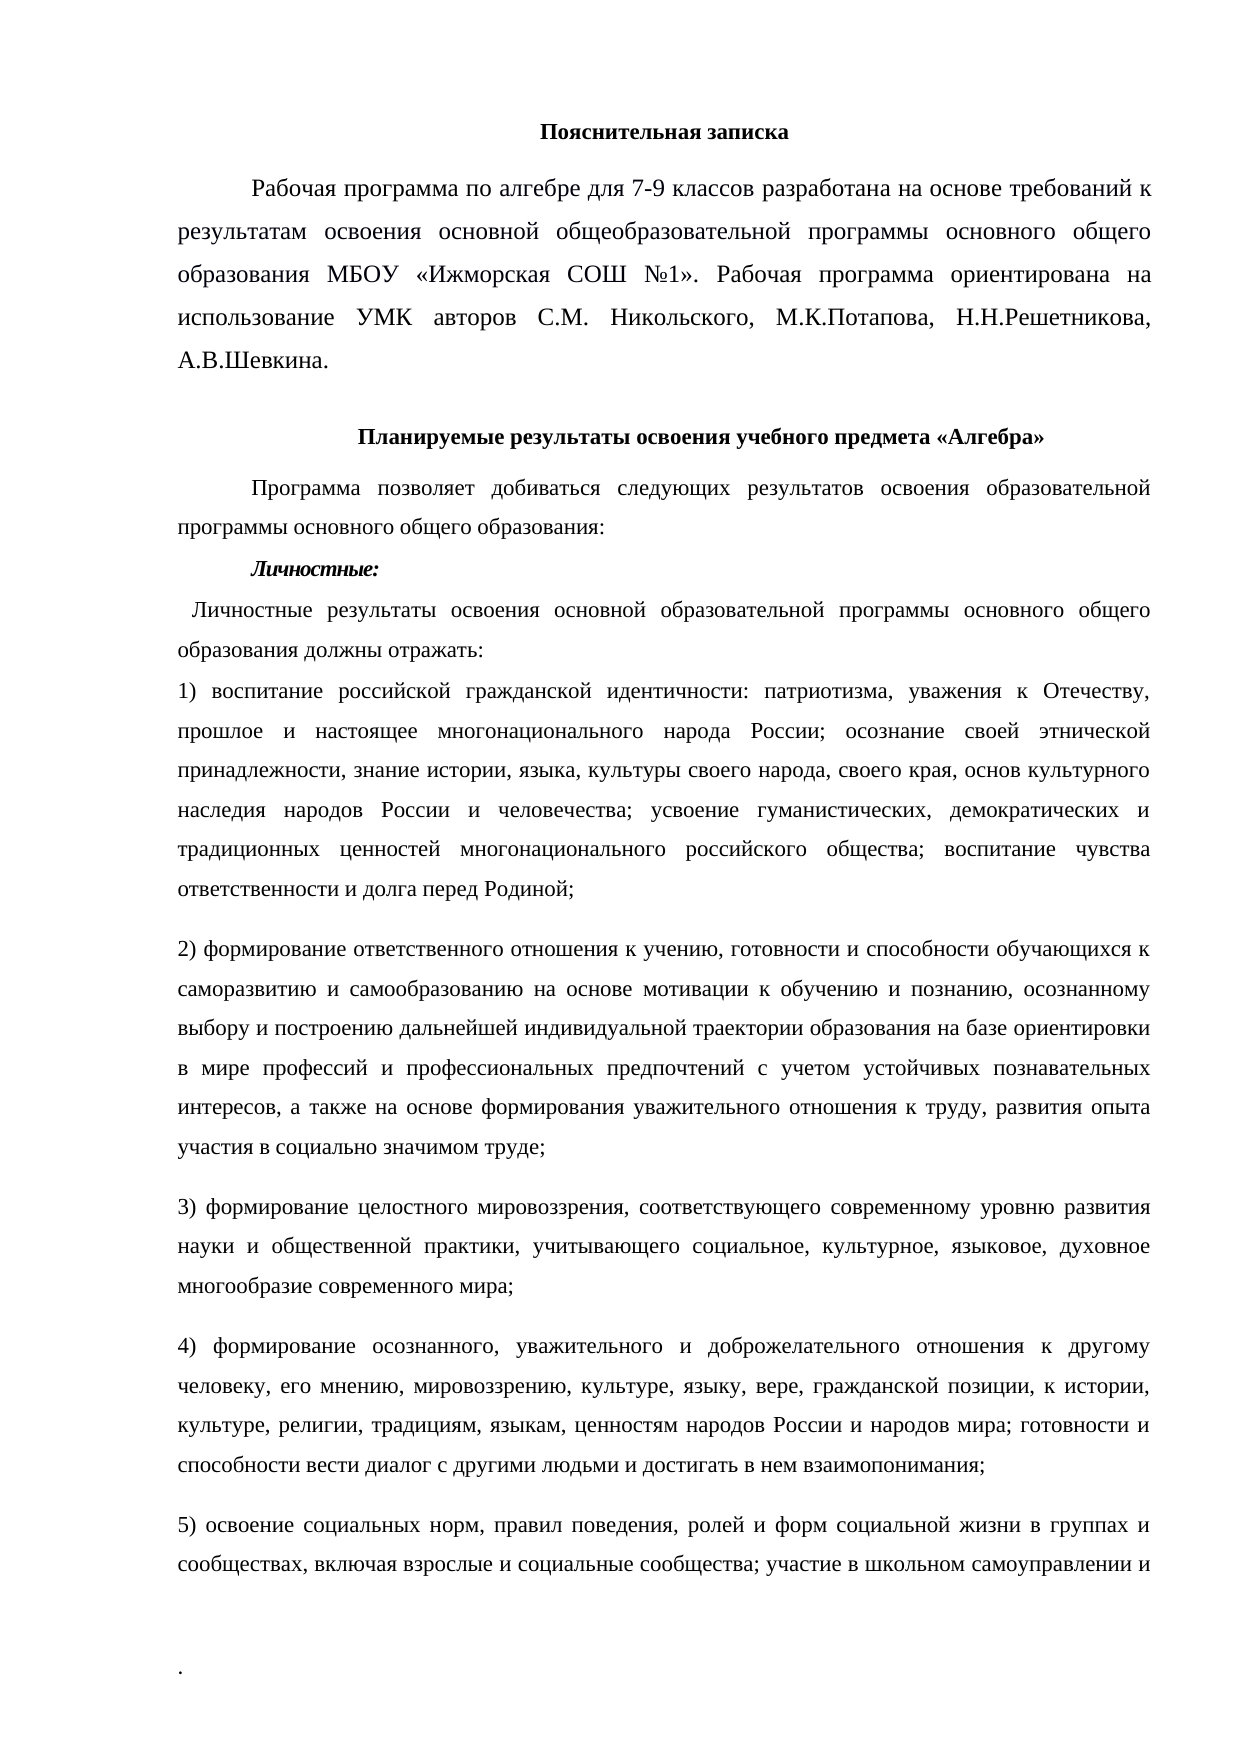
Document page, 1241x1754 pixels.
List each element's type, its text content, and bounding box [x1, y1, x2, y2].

text 4) формирование осознанного, уважительного и доброжелательного отношения к другому человеку, его мнению, мировоззрению, культуре, языку, вере, гражданской позиции, к истории, культуре, религии, традициям, языкам, ценностям народов России и народов мира; готовности и способности вести диалог с другими людьми и достигать в нем взаимопонимания; [177, 1332, 1152, 1477]
text Пояснительная записка [177, 118, 1152, 144]
text Личностные: [177, 555, 1152, 581]
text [177, 1511, 1152, 1577]
text 1) воспитание российской гражданской идентичности: патриотизма, уважения к Отечеству, прошлое и настоящее многонационального народа России; осознание своей этнической принадлежности, знание истории, языка, культуры своего народа, своего края, основ культурного наследия народов России и человечества; усвоение гуманистических, демократических и традиционных ценностей многонационального российского общества; воспитание чувства ответственности и долга перед Родиной; [177, 678, 1152, 901]
text Рабочая программа по алгебре для 7-9 классов разработана на основе требований к результатам освоения основной общеобразовательной программы основного общего образования МБОУ «Ижморская СОШ №1». Рабочая программа ориентирована на использование УМК авторов С.М. Никольского, М.К.Потапова, Н.Н.Решетникова, А.В.Шевкина. [177, 173, 1152, 374]
text Личностные результаты освоения основной образовательной программы основного общего образования должны отражать: [177, 597, 1152, 662]
text 2) формирование ответственного отношения к учению, готовности и способности обучающихся к саморазвитию и самообразованию на основе мотивации к обучению и познанию, осознанному выбору и построению дальнейшей индивидуальной траектории образования на базе ориентировки в мире профессий и профессиональных предпочтений с учетом устойчивых познавательных интересов, а также на основе формирования уважительного отношения к труду, развития опыта участия в социально значимом труде; [177, 935, 1152, 1159]
text 3) формирование целостного мировоззрения, соответствующего современному уровню развития науки и общественной практики, учитывающего социальное, культурное, языковое, духовное многообразие современного мира; [177, 1193, 1152, 1298]
text Программа позволяет добиваться следующих результатов освоения образовательной программы основного общего образования: [177, 474, 1152, 540]
text Планируемые результаты освоения учебного предмета «Алгебра» [177, 423, 1152, 449]
